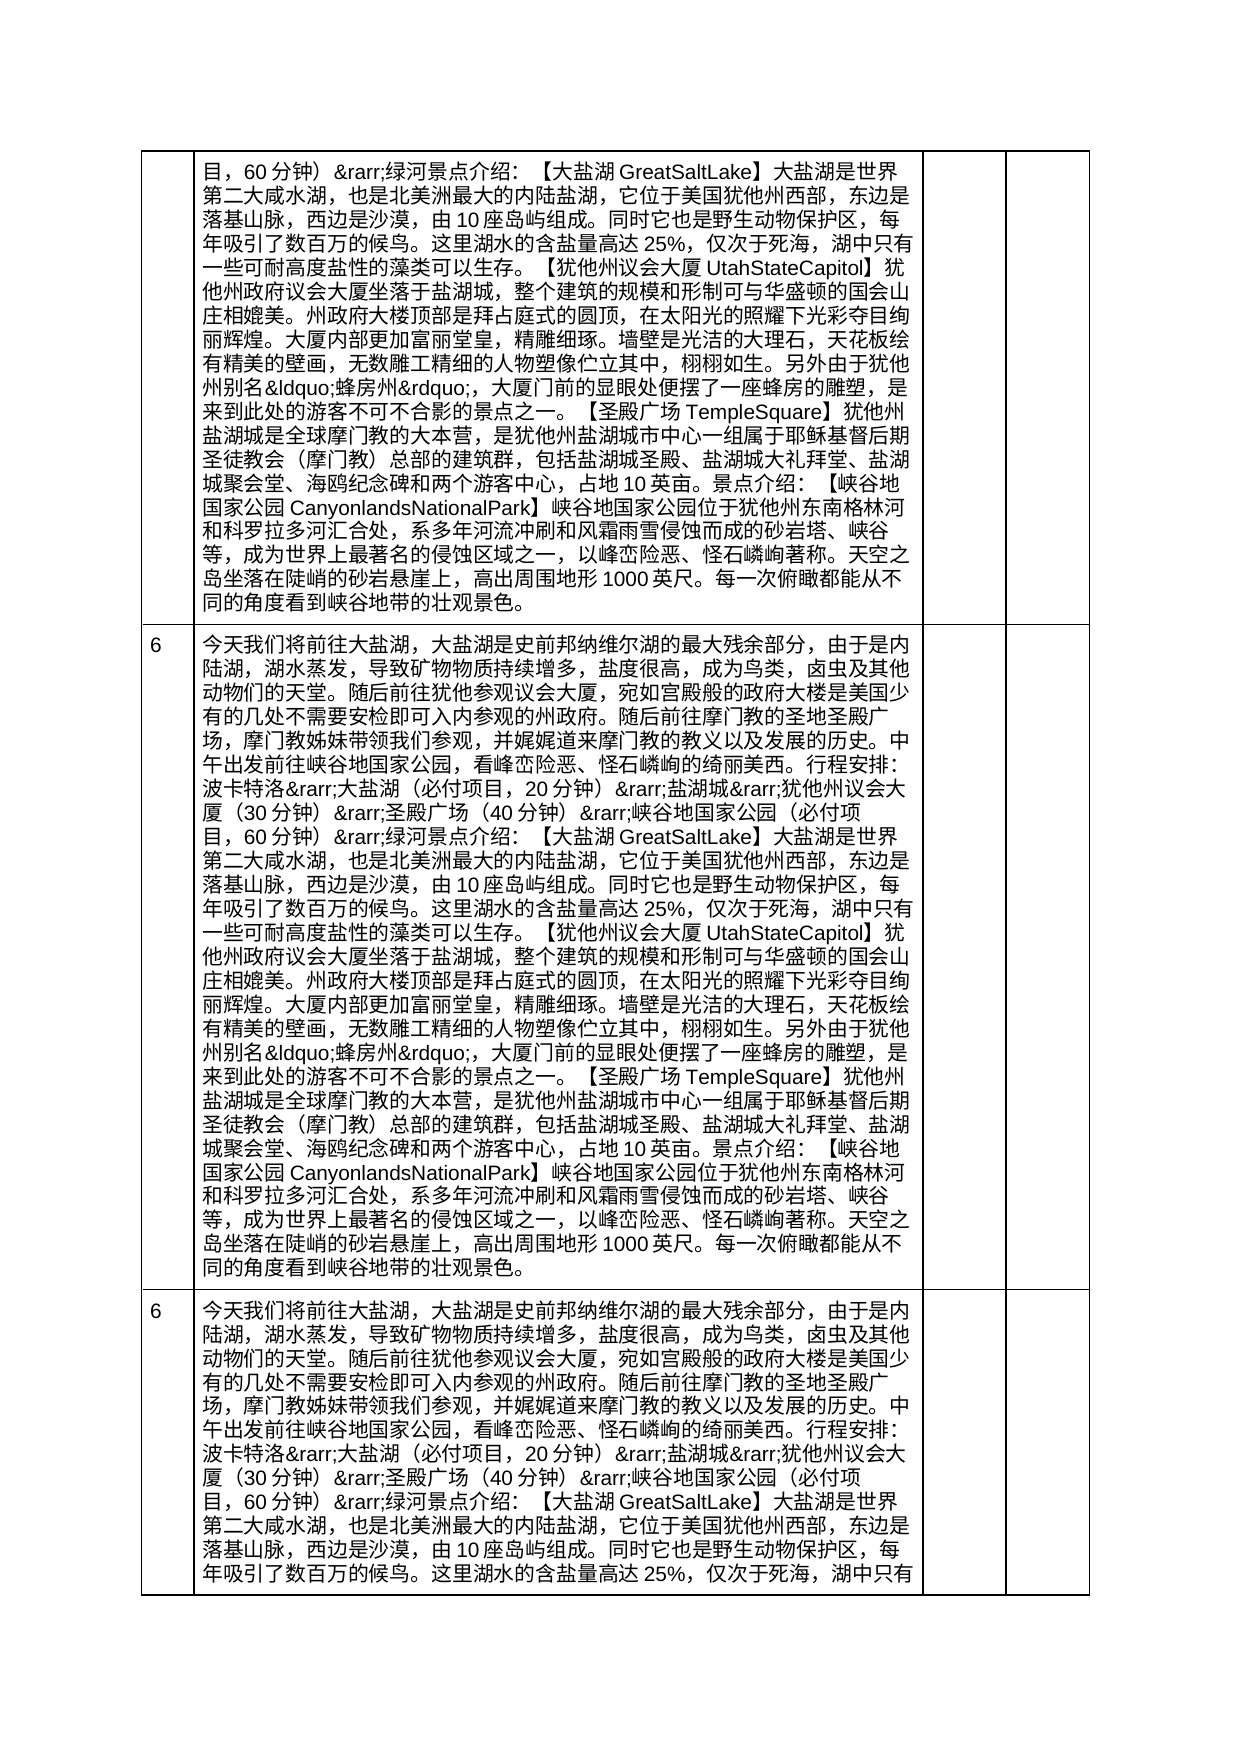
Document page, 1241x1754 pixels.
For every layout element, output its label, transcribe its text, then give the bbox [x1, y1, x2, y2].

table_cell [1007, 152, 1089, 623]
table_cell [195, 1290, 922, 1594]
table_cell 6 [142, 152, 193, 623]
table_cell [924, 1290, 1005, 1594]
table_cell [924, 625, 1005, 1288]
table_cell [195, 152, 922, 623]
table_cell 6 [142, 1290, 193, 1594]
table_cell [1007, 1290, 1089, 1594]
table_cell [924, 152, 1005, 623]
table_cell 6 [142, 625, 193, 1288]
table_cell [1007, 625, 1089, 1288]
